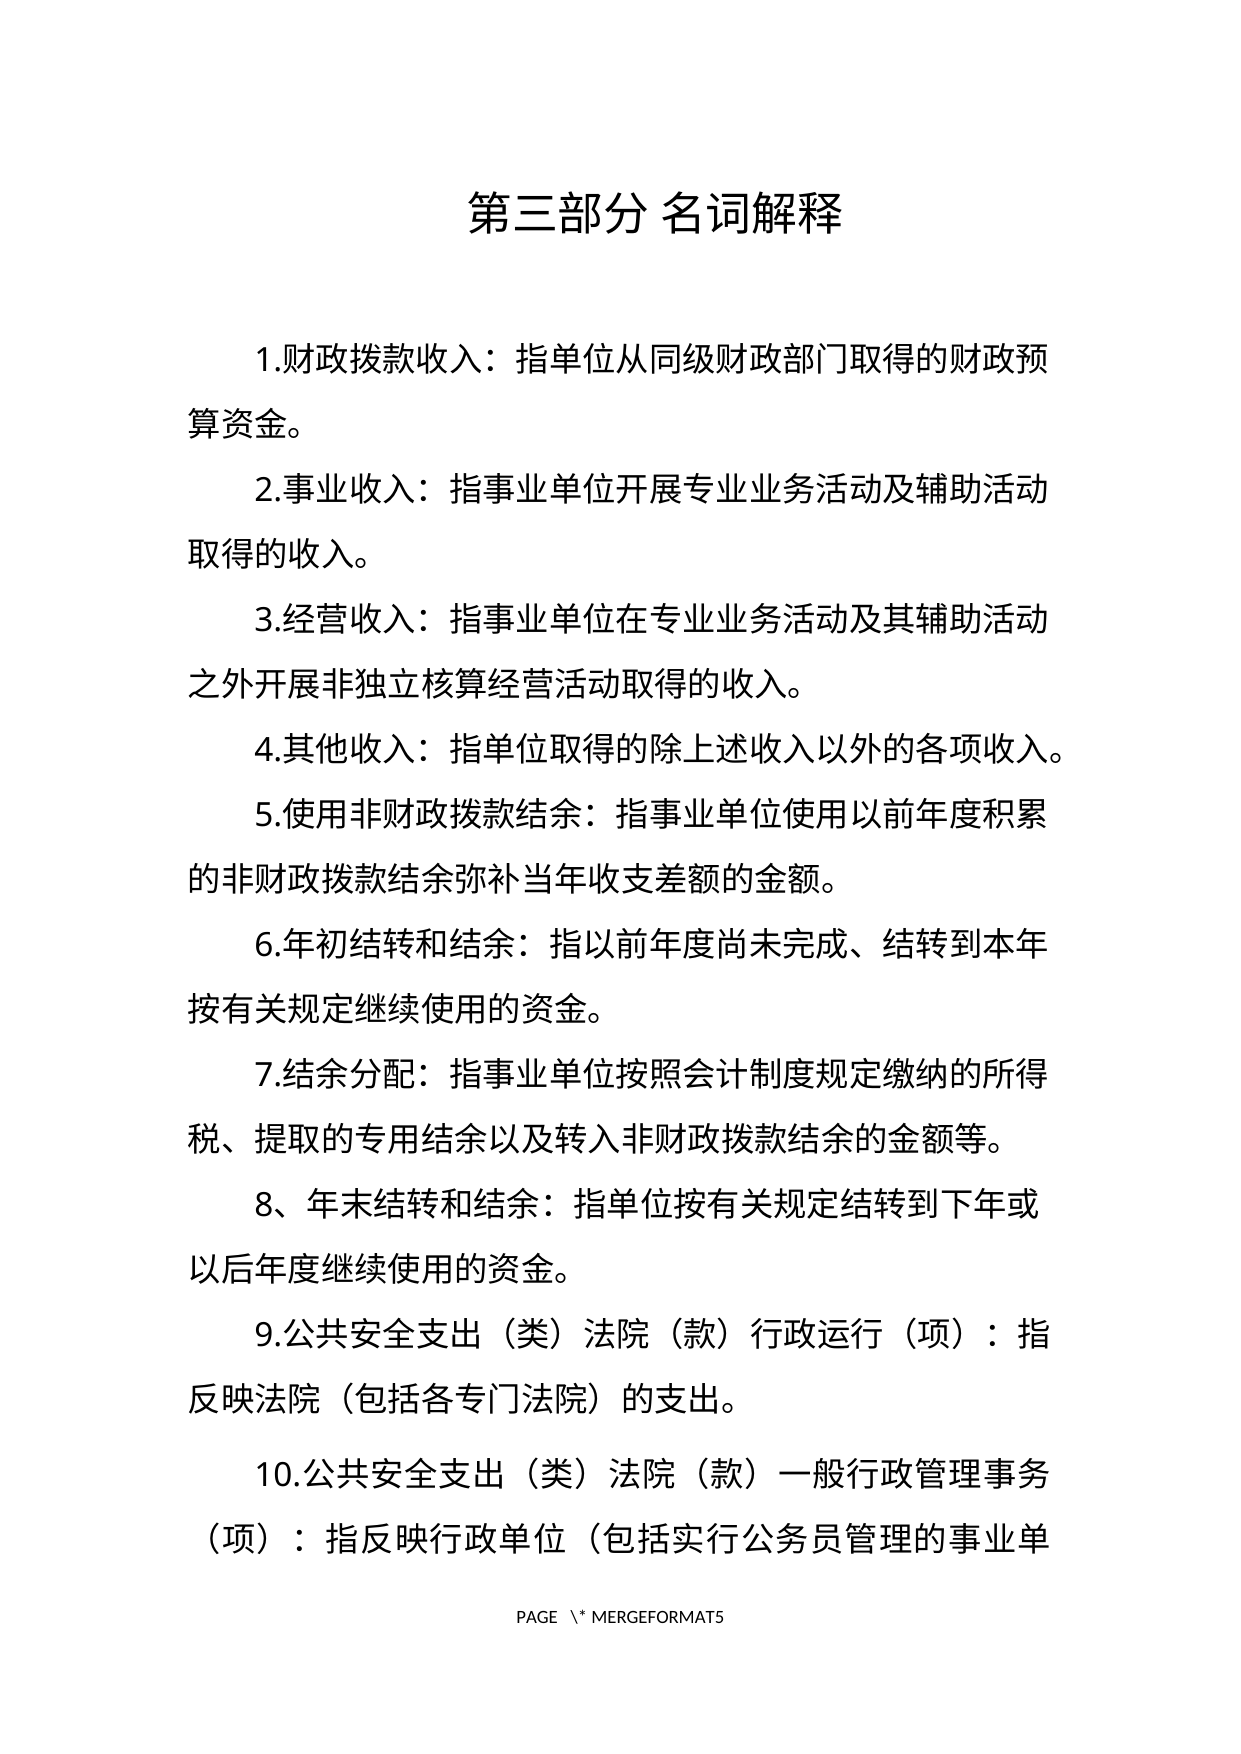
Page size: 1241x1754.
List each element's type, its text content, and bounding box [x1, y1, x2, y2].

text 4.其他收入：指单位取得的除上述收入以外的各项收入。 [187, 714, 1053, 779]
list 名词解释 [187, 162, 1053, 259]
text 7.结余分配：指事业单位按照会计制度规定缴纳的所得税、提取的专用结余以及转入非财政拨款结余的金额等。 [187, 1039, 1053, 1169]
text 1.财政拨款收入：指单位从同级财政部门取得的财政预算资金。 [187, 324, 1053, 454]
text 6.年初结转和结余：指以前年度尚未完成、结转到本年按有关规定继续使用的资金。 [187, 909, 1053, 1039]
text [187, 1439, 1053, 1569]
text 9.公共安全支出（类）法院（款）行政运行（项）：指反映法院（包括各专门法院）的支出。 [187, 1299, 1053, 1429]
text 8、年末结转和结余：指单位按有关规定结转到下年或以后年度继续使用的资金。 [187, 1169, 1053, 1299]
text 2.事业收入：指事业单位开展专业业务活动及辅助活动取得的收入。 [187, 454, 1053, 584]
text 5.使用非财政拨款结余：指事业单位使用以前年度积累的非财政拨款结余弥补当年收支差额的金额。 [187, 779, 1053, 909]
text 3.经营收入：指事业单位在专业业务活动及其辅助活动之外开展非独立核算经营活动取得的收入。 [187, 584, 1053, 714]
